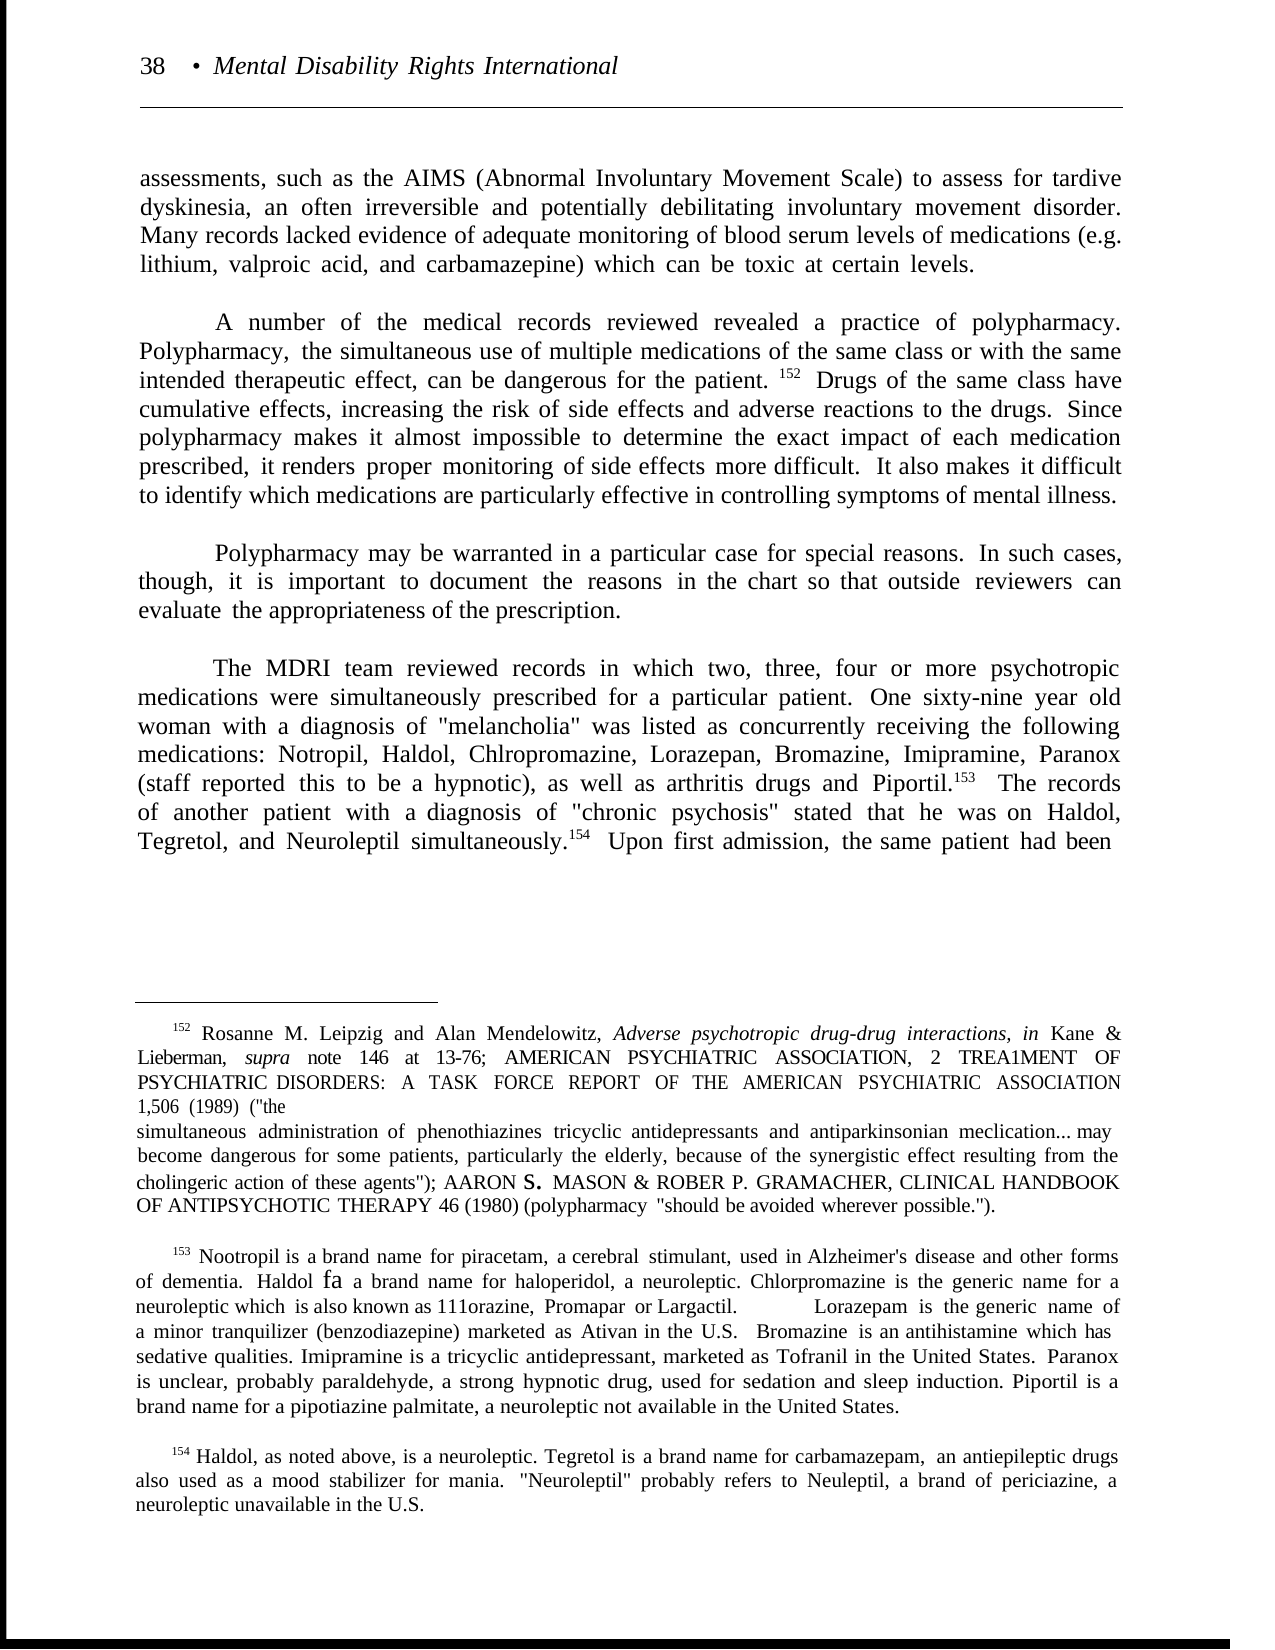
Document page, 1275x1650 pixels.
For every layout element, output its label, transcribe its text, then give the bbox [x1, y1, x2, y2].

text 152 Rosanne M. Leipzig and Alan Mendelowitz, Adverse psychotropic drug-drug interactions, in Kane & Lieberman, supra note 146 at 13-76; AMERICAN PSYCHIATRIC ASSOCIATION, 2 TREA1MENT OF PSYCHIATRIC DISORDERS: A TASK FORCE REPORT OF THE AMERICAN PSYCHIATRIC ASSOCIATION 1,506 (1989) ("the [137, 1020, 1122, 1118]
text become dangerous for some patients, particularly the elderly, because of the synergistic effect resulting from the cholingeric action of these agents"); AARON s. MASON & ROBER P. GRAMACHER, CLINICAL HANDBOOK OF ANTIPSYCHOTIC THERAPY 46 (1980) (polypharmacy "should be avoided wherever possible."). [136, 1147, 1121, 1217]
text 153 Nootropil is a brand name for piracetam, a cerebral stimulant, used in Alzheimer's disease and other forms of dementia. Haldol fa a brand name for haloperidol, a neuroleptic. Chlorpromazine is the generic name for a neuroleptic which is also known as 111orazine, Promapar or Largactil. Lorazepam is the generic name of a minor tranquilizer (benzodiazepine) marketed as Ativan in the U.S. Bromazine is an antihistamine which has [135, 1244, 1120, 1343]
text simultaneous administration of phenothiazines tricyclic antidepressants and antiparkinsonian meclication... may [136, 1119, 1171, 1143]
text sedative qualities. Imipramine is a tricyclic antidepressant, marketed as Tofranil in the United States. Paranox is unclear, probably paraldehyde, a strong hypnotic drug, used for sedation and sleep induction. Piportil is a brand name for a pipotiazine palmitate, a neuroleptic not available in the United States. [136, 1344, 1119, 1418]
text A number of the medical records reviewed revealed a practice of polypharmacy. Polypharmacy, the simultaneous use of multiple medications of the same class or with the same intended therapeutic effect, can be dangerous for the patient. 152 Drugs of the same class have cumulative effects, increasing the risk of side effects and adverse reactions to the drugs. Since polypharmacy makes it almost impossible to determine the exact impact of each medication prescribed, it renders proper monitoring of side effects more difficult. It also makes it difficult to identify which medications are particularly effective in controlling symptoms of mental illness. [139, 307, 1122, 509]
text Polypharmacy may be warranted in a particular case for special reasons. In such cases, though, it is important to document the reasons in the chart so that outside reviewers can evaluate the appropriateness of the prescription. [138, 538, 1122, 624]
text 154 Haldol, as noted above, is a neuroleptic. Tegretol is a brand name for carbamazepam, an antiepileptic drugs also used as a mood stabilizer for mania. "Neuroleptil" probably refers to Neuleptil, a brand of periciazine, a neuroleptic unavailable in the U.S. [135, 1445, 1119, 1516]
text assessments, such as the AIMS (Abnormal Involuntary Movement Scale) to assess for tardive dyskinesia, an often irreversible and potentially debilitating involuntary movement disorder. Many records lacked evidence of adequate monitoring of blood serum levels of medications (e.g. lithium, valproic acid, and carbamazepine) which can be toxic at certain levels. [139, 163, 1123, 278]
text The MDRI team reviewed records in which two, three, four or more psychotropic medications were simultaneously prescribed for a particular patient. One sixty-nine year old woman with a diagnosis of "melancholia" was listed as concurrently receiving the following medications: Notropil, Haldol, Chlropromazine, Lorazepan, Bromazine, Imipramine, Paranox (staff reported this to be a hypnotic), as well as arthritis drugs and Piportil.153 The records of another patient with a diagnosis of "chronic psychosis" stated that he was on Haldol, Tegretol, and Neuroleptil simultaneously.154 Upon first admission, the same patient had been [137, 653, 1121, 854]
